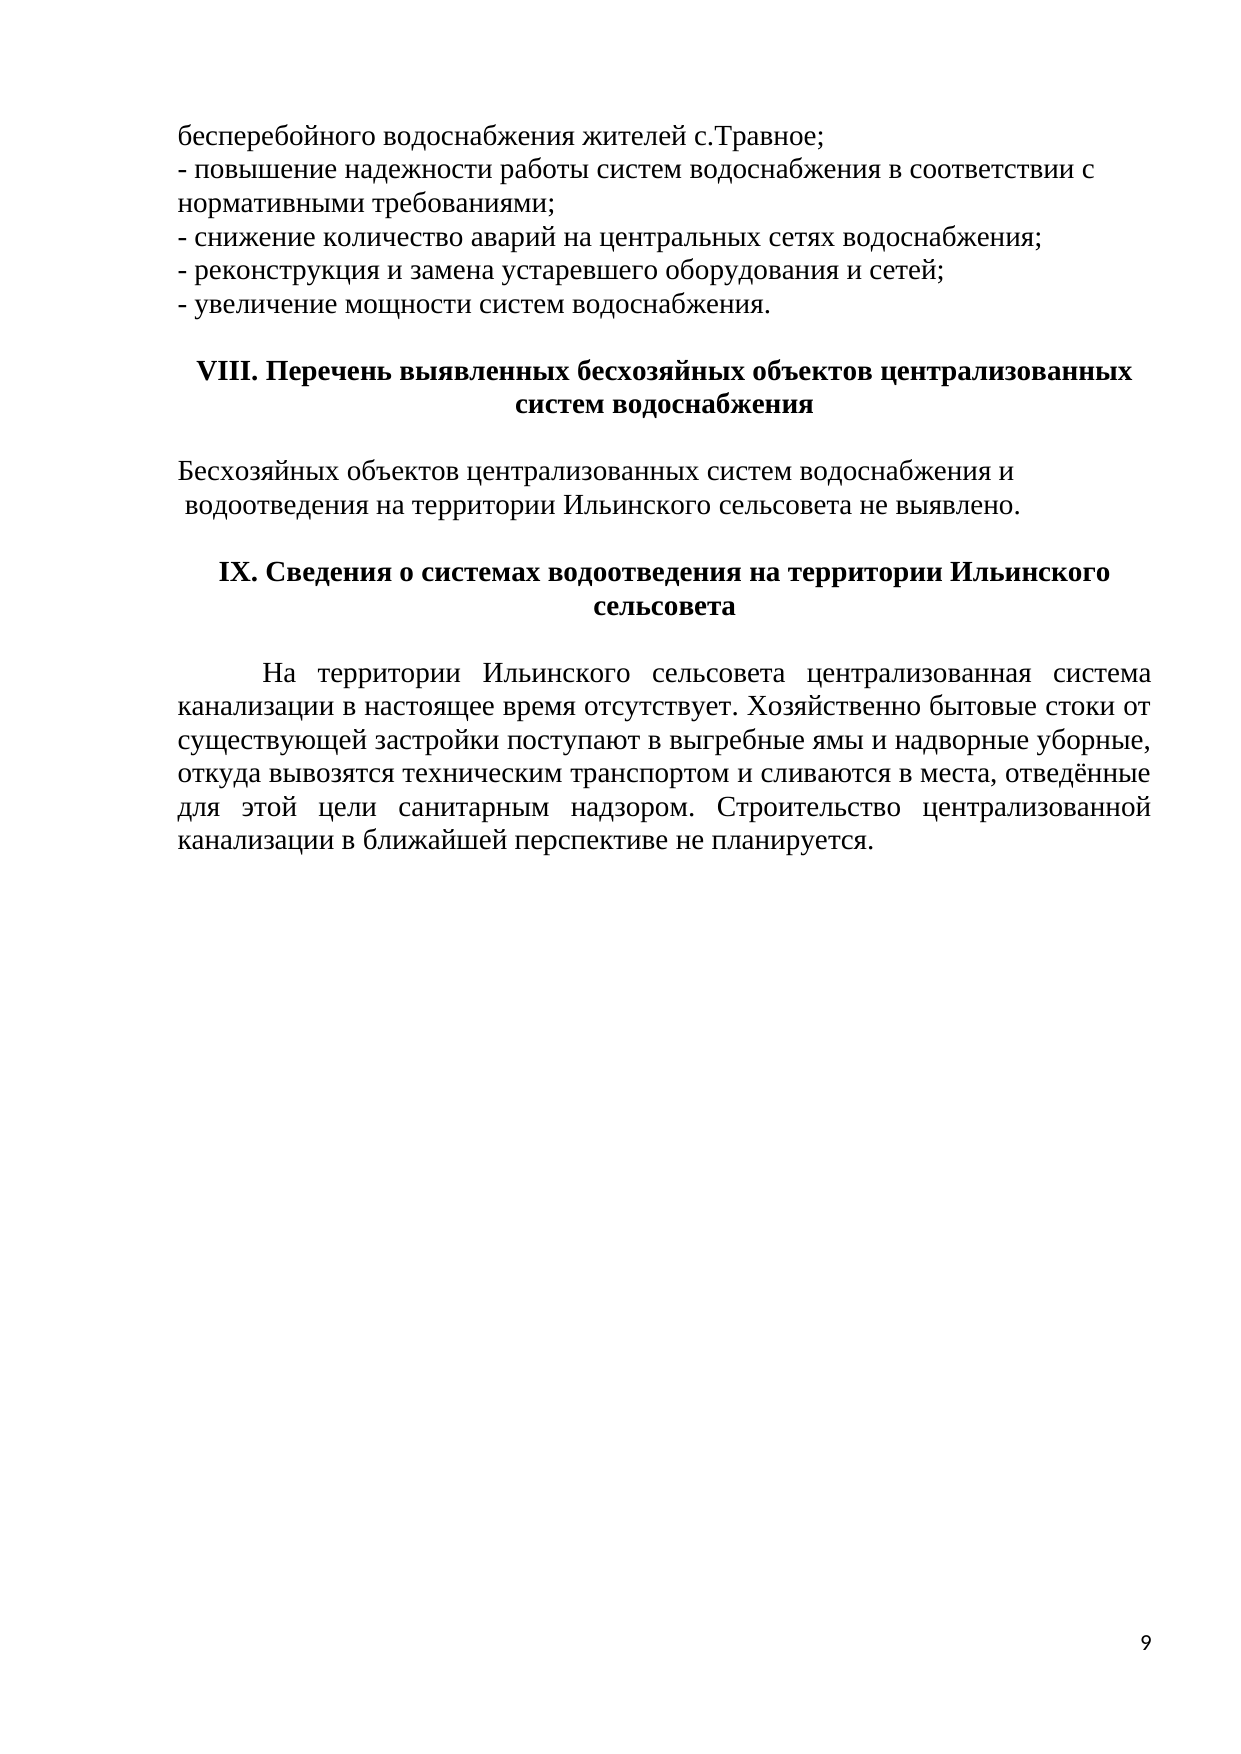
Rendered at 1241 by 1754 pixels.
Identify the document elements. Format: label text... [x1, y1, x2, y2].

text На территории Ильинского сельсовета централизованная система канализации в настоящее время отсутствует. Хозяйственно бытовые стоки от существующей застройки поступают в выгребные ямы и надворные уборные, откуда вывозятся техническим транспортом и сливаются в места, отведённые для этой цели санитарным надзором. Строительство централизованной канализации в ближайшей перспективе не планируется. [177, 655, 1152, 856]
text водоотведения на территории Ильинского сельсовета не выявлено. [177, 487, 1152, 521]
text VIII. Перечень выявленных бесхозяйных объектов централизованных систем водоснабжения [177, 353, 1152, 420]
text IΧ. Сведения о системах водоотведения на территории Ильинского сельсовета [177, 554, 1152, 621]
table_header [177, 118, 1240, 353]
text Бесхозяйных объектов централизованных систем водоснабжения и [177, 453, 1152, 487]
